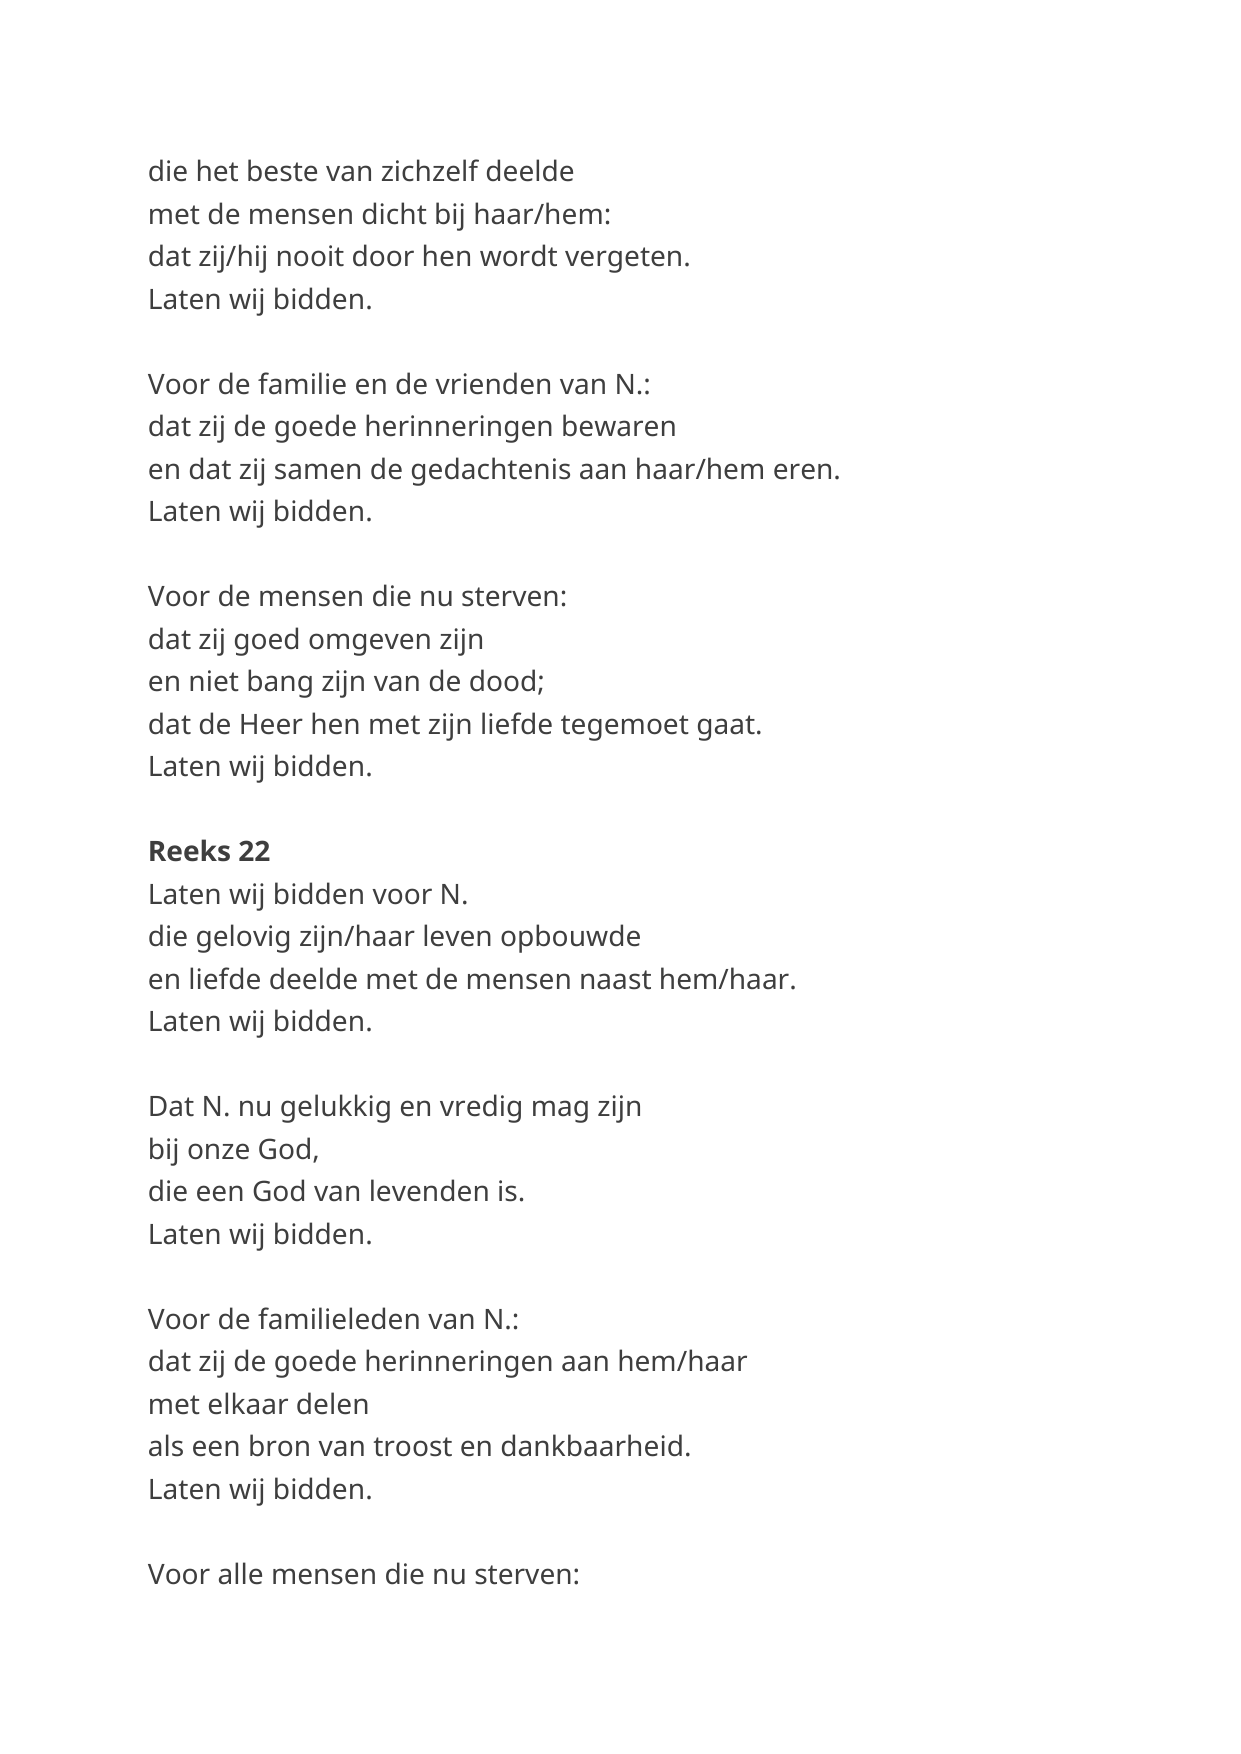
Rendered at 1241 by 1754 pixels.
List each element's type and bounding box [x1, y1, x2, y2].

text [148, 148, 1093, 1593]
